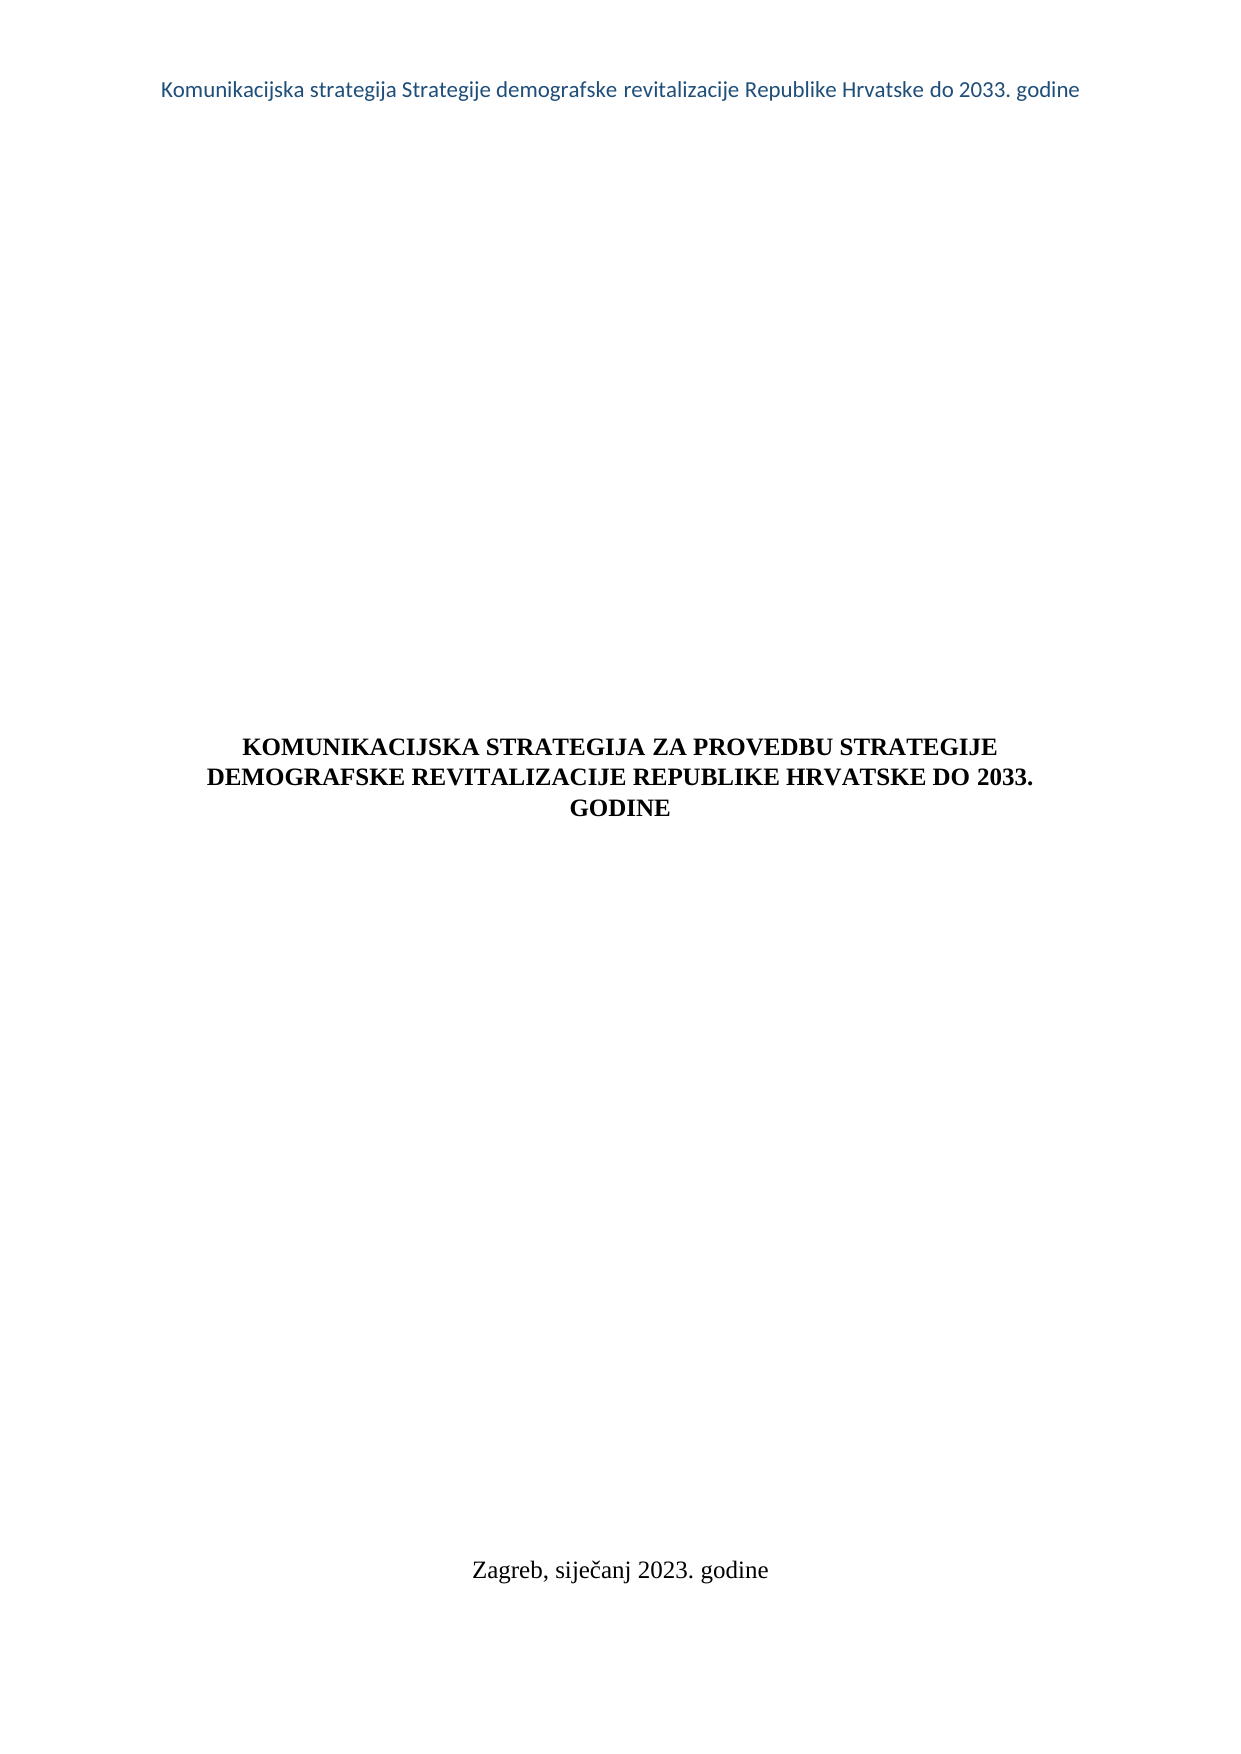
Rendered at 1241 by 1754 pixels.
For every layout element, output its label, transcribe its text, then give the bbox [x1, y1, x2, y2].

subtitle KOMUNIKACIJSKA STRATEGIJA ZA PROVEDBU STRATEGIJE DEMOGRAFSKE REVITALIZACIJE REPUBLIKE HRVATSKE DO 2033. GODINE [160, 732, 1080, 821]
text Zagreb, siječanj 2023. godine [160, 1555, 1080, 1584]
